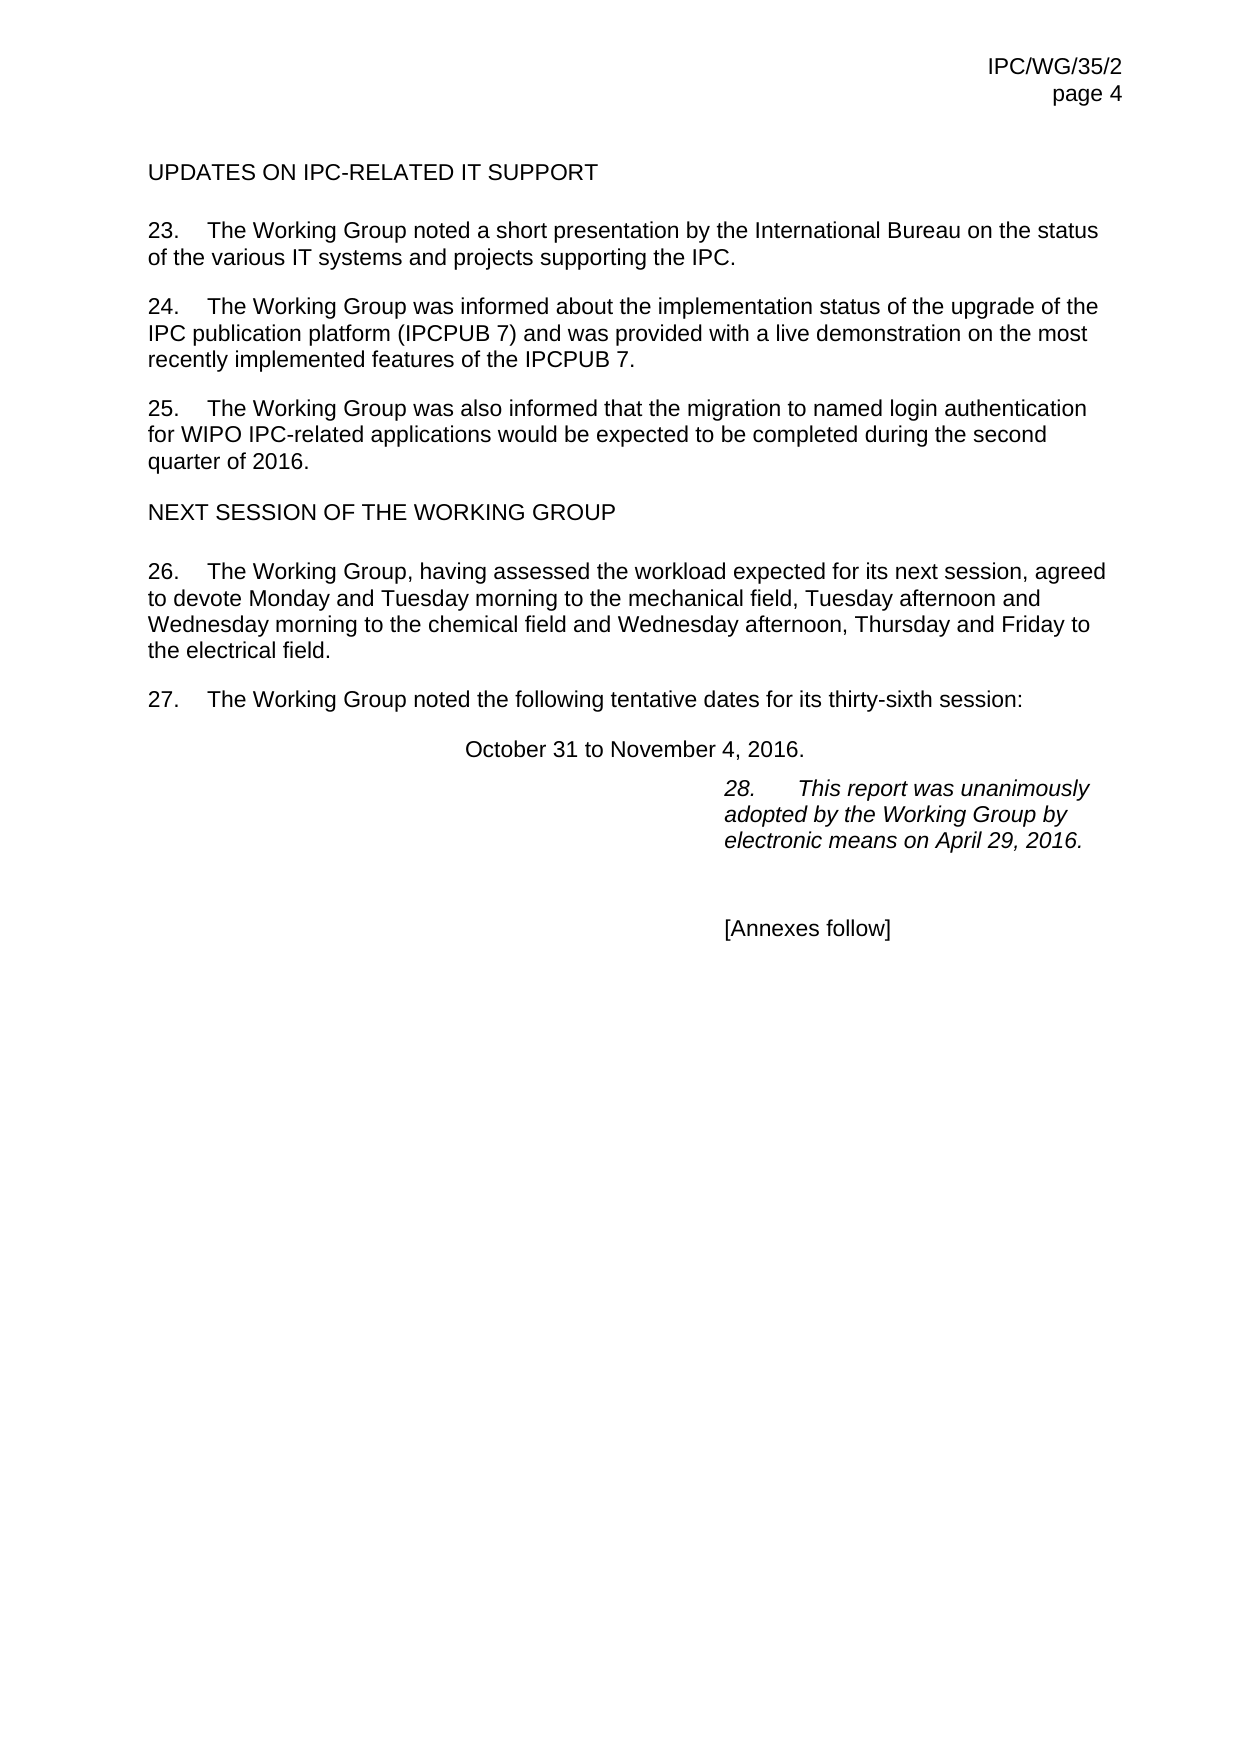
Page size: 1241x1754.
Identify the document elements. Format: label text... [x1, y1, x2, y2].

text The Working Group noted the following tentative dates for its thirty-sixth session: [148, 686, 1122, 713]
text The Working Group noted a short presentation by the International Bureau on the status of the various IT systems and projects supporting the IPC. [148, 217, 1122, 270]
text [Annexes follow] [724, 915, 1122, 942]
subtitle UPDATES ON IPC-RELATED IT SUPPORT [148, 158, 1122, 185]
text The Working Group was informed about the implementation status of the upgrade of the IPC publication platform (IPCPUB 7) and was provided with a live demonstration on the most recently implemented features of the IPCPUB 7. [148, 293, 1122, 372]
text The Working Group, having assessed the workload expected for its next session, agreed to devote Monday and Tuesday morning to the mechanical field, Tuesday afternoon and Wednesday morning to the chemical field and Wednesday afternoon, Thursday and Friday to the electrical field. [148, 558, 1122, 663]
text This report was unanimously adopted by the Working Group by electronic means on April 29, 2016. [724, 774, 1122, 854]
subtitle NEXT SESSION OF THE WORKING GROUP [148, 499, 1122, 526]
text October 31 to November 4, 2016. [148, 736, 1122, 762]
text The Working Group was also informed that the migration to named login authentication for WIPO IPC-related applications would be expected to be completed during the second quarter of 2016. [148, 395, 1107, 474]
